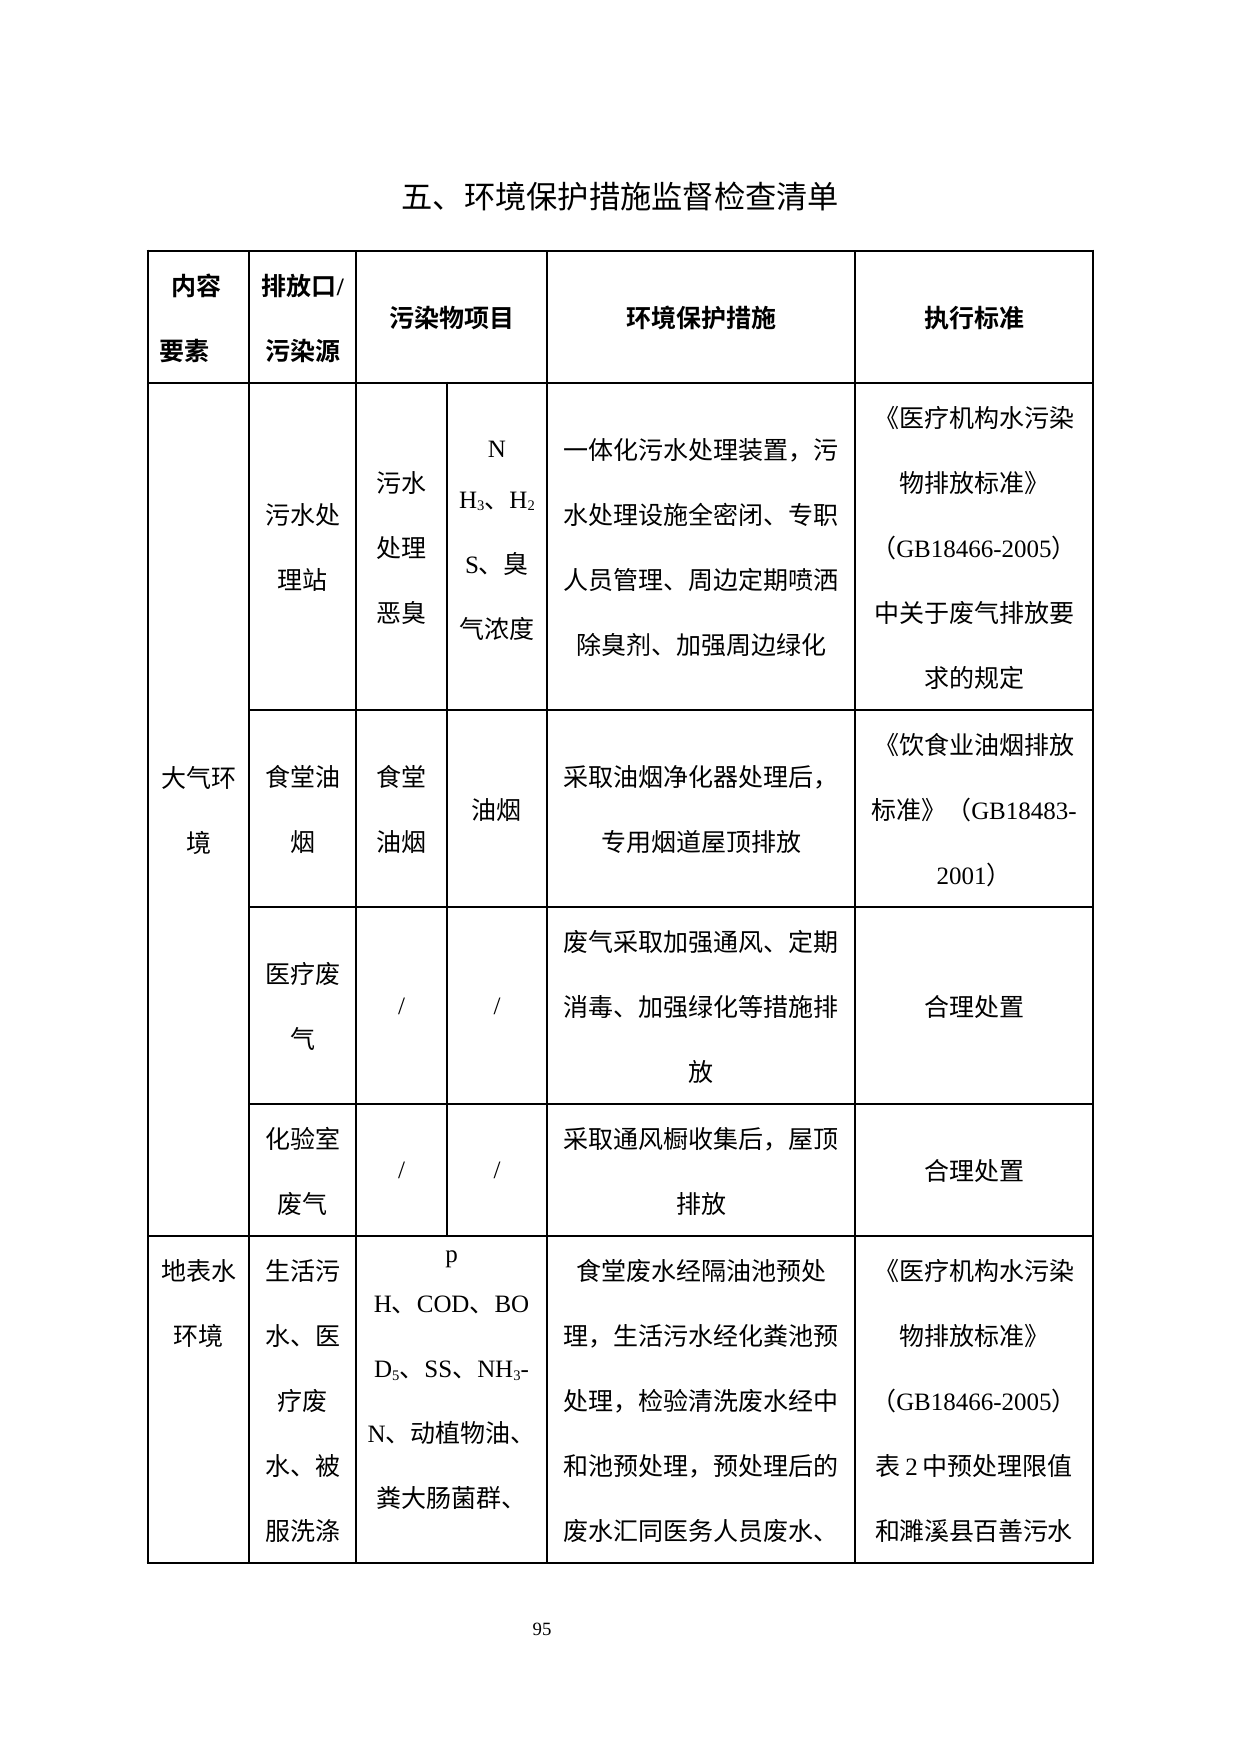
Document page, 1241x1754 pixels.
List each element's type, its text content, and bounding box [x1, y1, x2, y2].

table_cell 大气环境 [149, 384, 248, 1235]
table_cell / [448, 1105, 546, 1235]
table_header 污染物项目 [357, 252, 546, 382]
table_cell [250, 1237, 355, 1562]
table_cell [357, 1237, 546, 1562]
table_header 环境保护措施 [548, 252, 854, 382]
table_cell / [357, 1105, 446, 1235]
table_cell 《医疗机构水污染物排放标准》（GB18466-2005）中关于废气排放要求的规定 [856, 384, 1092, 709]
table_cell 一体化污水处理装置，污水处理设施全密闭、专职人员管理、周边定期喷洒除臭剂、加强周边绿化 [548, 384, 854, 709]
table_cell 食堂油烟 [250, 711, 355, 906]
table_cell / [357, 908, 446, 1103]
table_cell 地表水环境 [149, 1237, 248, 1562]
table_cell 污水处理站 [250, 384, 355, 709]
table_cell 化验室废气 [250, 1105, 355, 1235]
table_cell 采取油烟净化器处理后，专用烟道屋顶排放 [548, 711, 854, 906]
table_cell 污水处理恶臭 [357, 384, 446, 709]
table_cell 废气采取加强通风、定期消毒、加强绿化等措施排放 [548, 908, 854, 1103]
table_cell 采取通风橱收集后，屋顶排放 [548, 1105, 854, 1235]
table_header 排放口/污染源 [250, 252, 355, 382]
table_cell 《饮食业油烟排放标准》（GB18483-2001） [856, 711, 1092, 906]
table_header 执行标准 [856, 252, 1092, 382]
table_cell 合理处置 [856, 1105, 1092, 1235]
table_cell 医疗废气 [250, 908, 355, 1103]
table_cell NH3、H2S、臭气浓度 [448, 384, 546, 709]
table_cell 合理处置 [856, 908, 1092, 1103]
table_cell 食堂油烟 [357, 711, 446, 906]
text 五、环境保护措施监督检查清单 [148, 162, 1093, 227]
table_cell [856, 1237, 1092, 1562]
table_header 内容 要素 [149, 252, 248, 382]
table_cell / [448, 908, 546, 1103]
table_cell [548, 1237, 854, 1562]
table_cell 油烟 [448, 711, 546, 906]
